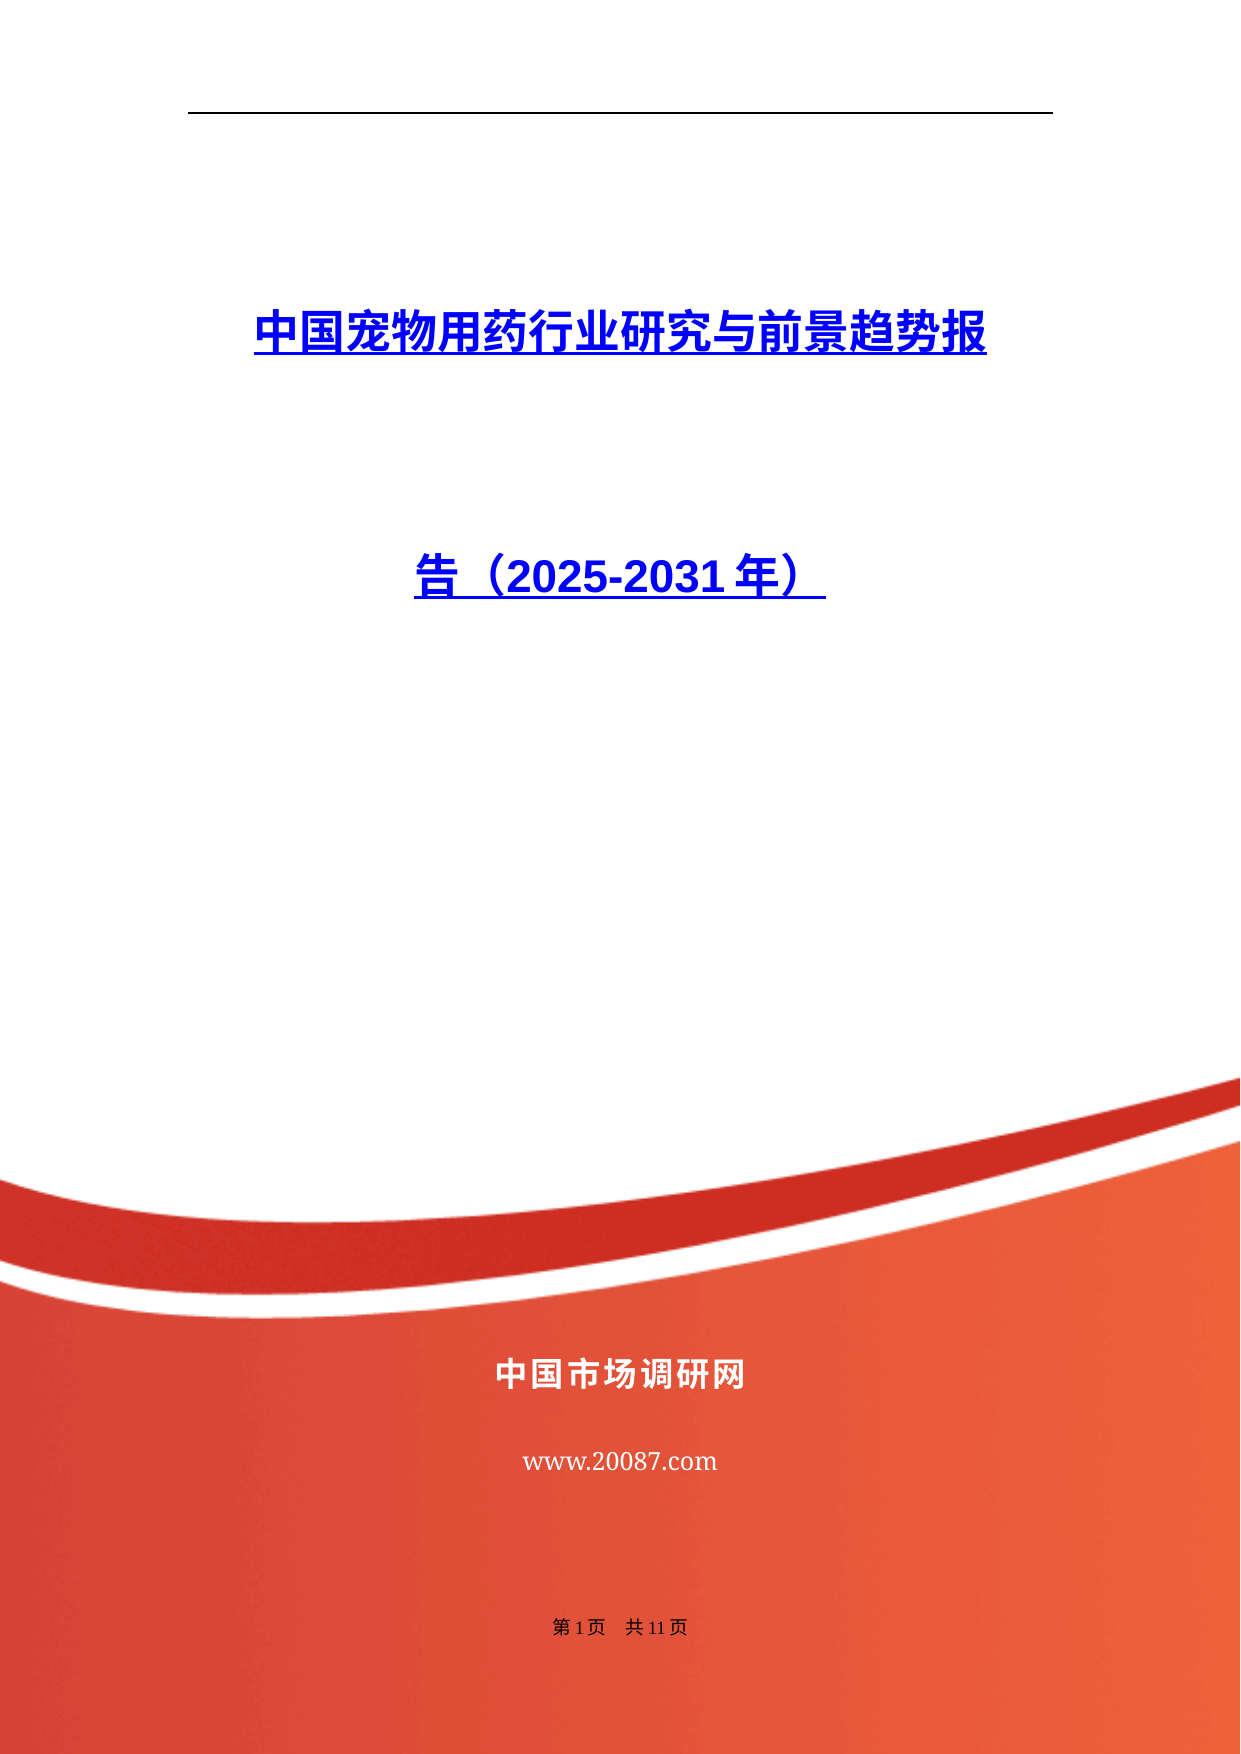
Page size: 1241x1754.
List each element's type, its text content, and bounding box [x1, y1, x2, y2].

picture [0, 1006, 1241, 1754]
text www.20087.com [187, 1428, 1053, 1493]
subtitle 中国市场调研网 [187, 1339, 1053, 1404]
table_header 中国宠物用药行业研究与前景趋势报告（2025-2031年） [188, 207, 1053, 773]
